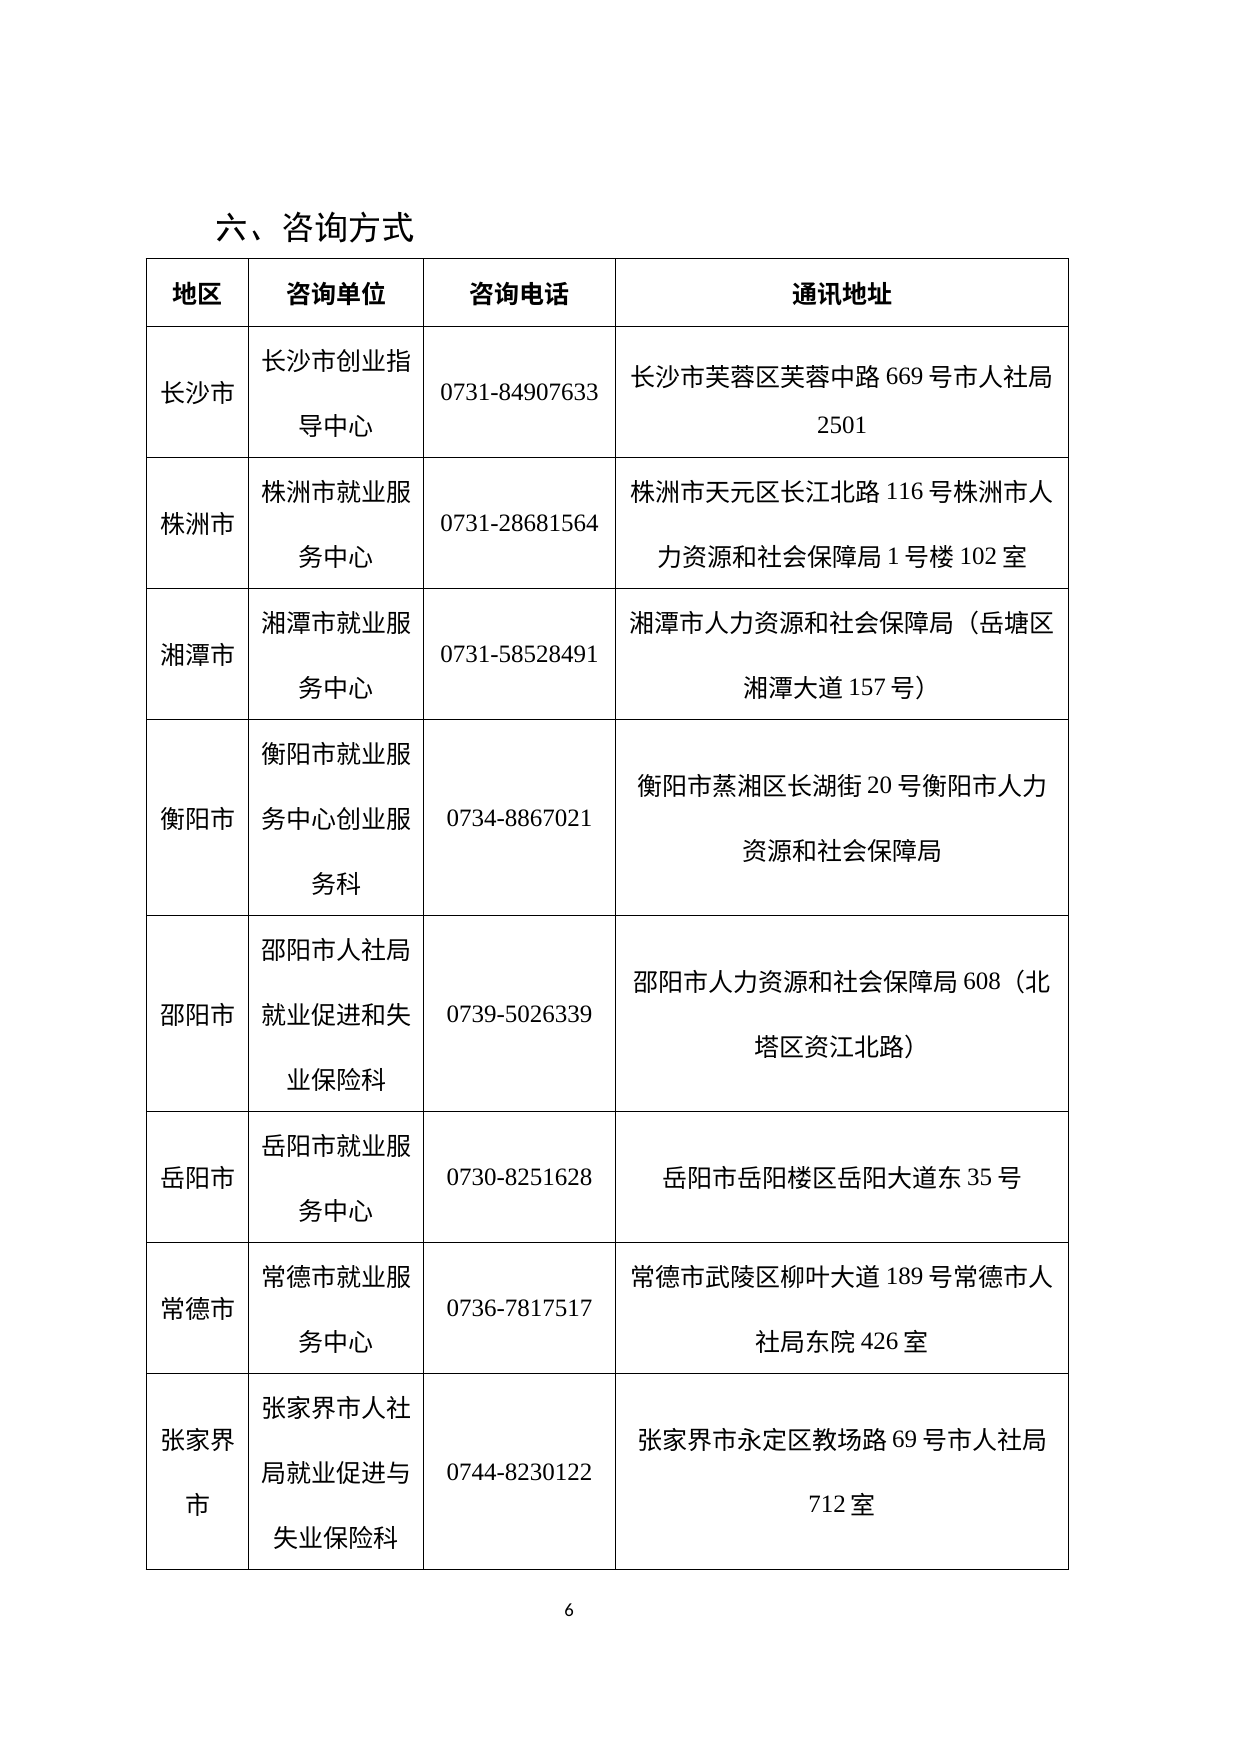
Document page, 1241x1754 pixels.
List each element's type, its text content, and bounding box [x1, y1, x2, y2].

table_cell 邵阳市人社局就业促进和失业保险科 [249, 916, 423, 1111]
table_cell 株洲市 [147, 458, 248, 588]
table_cell 湘潭市就业服务中心 [249, 589, 423, 719]
table_cell 0730-8251628 [424, 1112, 615, 1242]
table_cell 岳阳市岳阳楼区岳阳大道东35号 [616, 1112, 1068, 1242]
table_cell 株洲市天元区长江北路116号株洲市人力资源和社会保障局1号楼102室 [616, 458, 1068, 588]
table_cell 0744-8230122 [424, 1374, 615, 1569]
table_cell 0731-28681564 [424, 458, 615, 588]
table_cell 衡阳市蒸湘区长湖街20号衡阳市人力资源和社会保障局 [616, 720, 1068, 915]
table_cell 0736-7817517 [424, 1243, 615, 1373]
table_header 咨询电话 [424, 259, 615, 326]
table_cell 岳阳市 [147, 1112, 248, 1242]
table_header 咨询单位 [249, 259, 423, 326]
table_cell 长沙市创业指导中心 [249, 327, 423, 457]
table_cell 岳阳市就业服务中心 [249, 1112, 423, 1242]
table_cell 长沙市 [147, 327, 248, 457]
text 六、咨询方式 [148, 193, 1093, 258]
table_cell 常德市就业服务中心 [249, 1243, 423, 1373]
table_cell 0731-84907633 [424, 327, 615, 457]
table_cell 张家界市人社局就业促进与失业保险科 [249, 1374, 423, 1569]
table_cell 常德市 [147, 1243, 248, 1373]
table_cell 衡阳市就业服务中心创业服务科 [249, 720, 423, 915]
table_cell 0734-8867021 [424, 720, 615, 915]
table_cell 常德市武陵区柳叶大道189号常德市人社局东院426室 [616, 1243, 1068, 1373]
table_cell 张家界市永定区教场路69号市人社局712室 [616, 1374, 1068, 1569]
table_header 通讯地址 [616, 259, 1068, 326]
table_cell 衡阳市 [147, 720, 248, 915]
table_cell 湘潭市 [147, 589, 248, 719]
table_cell 邵阳市 [147, 916, 248, 1111]
table_cell 0739-5026339 [424, 916, 615, 1111]
table_cell 长沙市芙蓉区芙蓉中路669号市人社局2501 [616, 327, 1068, 457]
table_header 地区 [147, 259, 248, 326]
table_cell 邵阳市人力资源和社会保障局608（北塔区资江北路） [616, 916, 1068, 1111]
table_cell 0731-58528491 [424, 589, 615, 719]
table_cell 张家界市 [147, 1374, 248, 1569]
table_cell 株洲市就业服务中心 [249, 458, 423, 588]
table_cell 湘潭市人力资源和社会保障局（岳塘区湘潭大道157号） [616, 589, 1068, 719]
